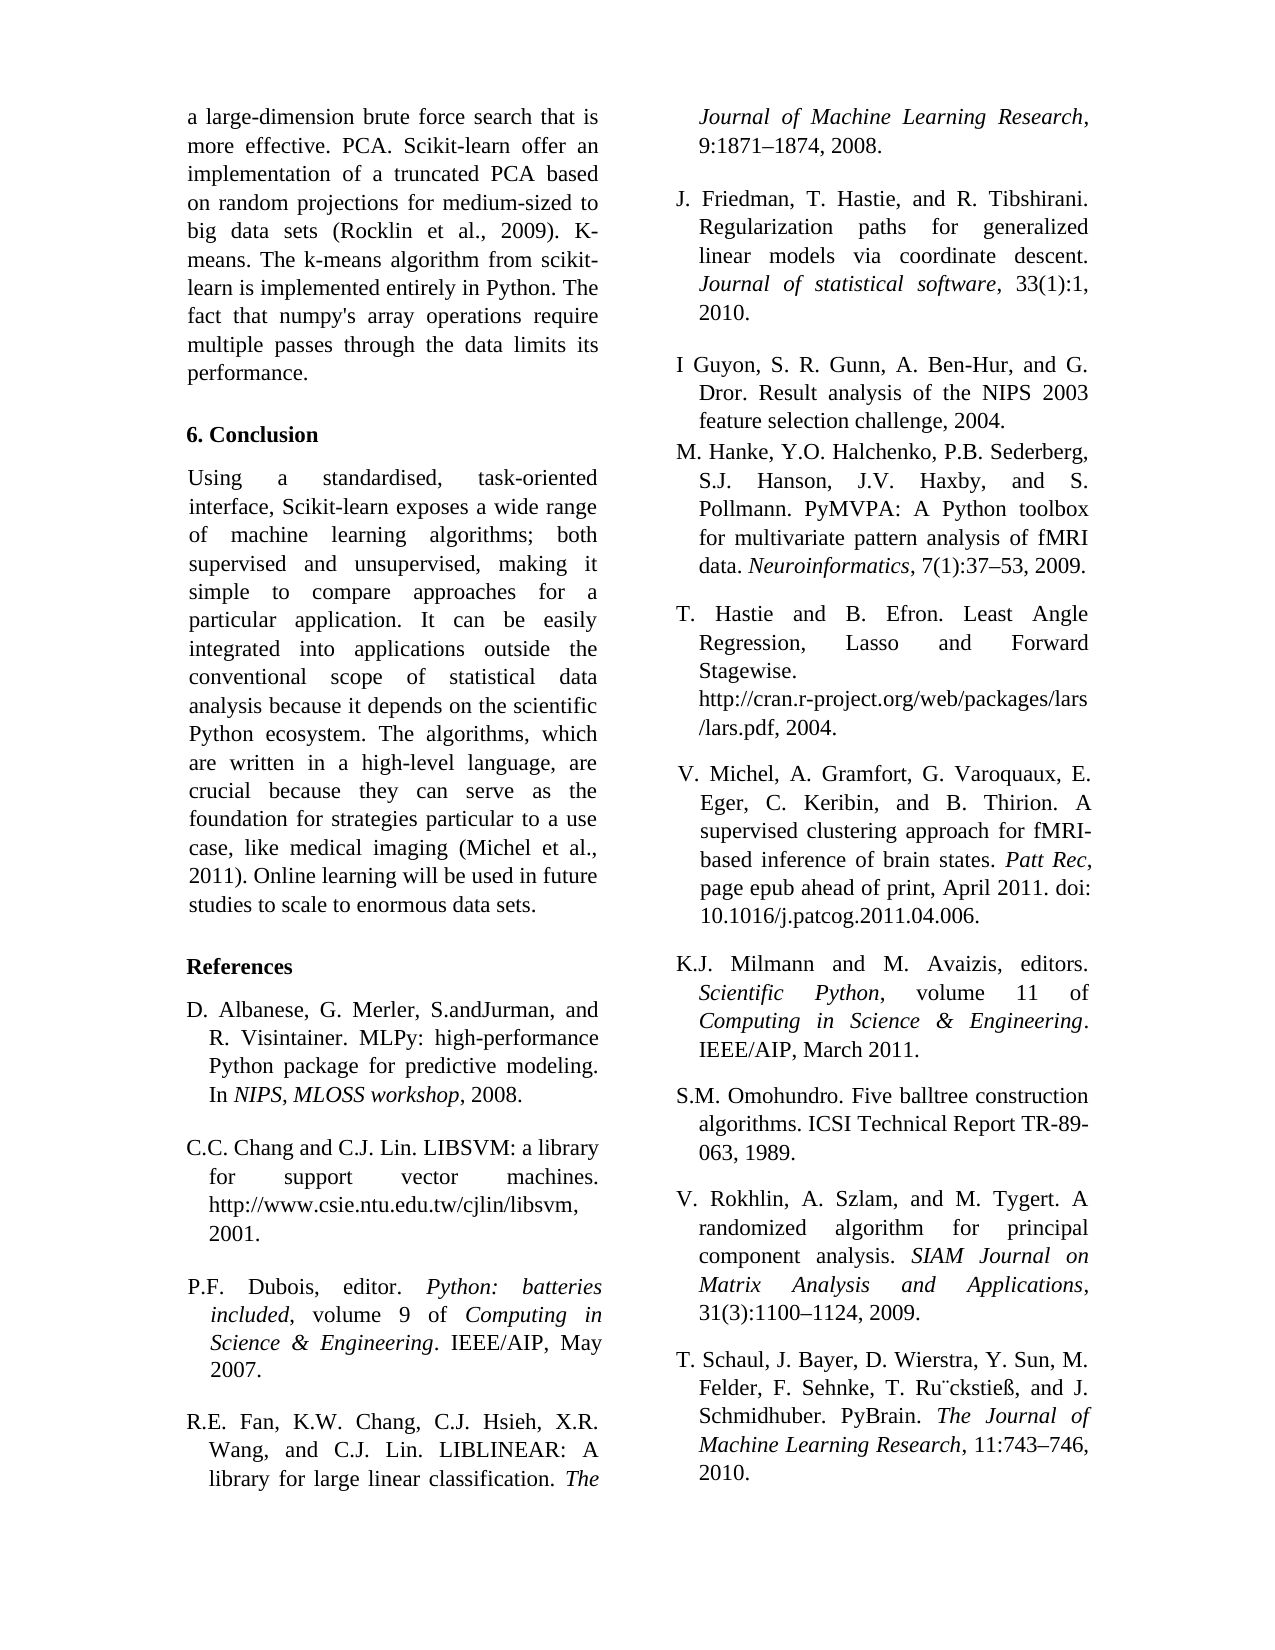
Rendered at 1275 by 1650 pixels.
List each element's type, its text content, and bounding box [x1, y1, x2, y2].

text R.E. Fan, K.W. Chang, C.J. Hsieh, X.R. Wang, and C.J. Lin. LIBLINEAR: A library for large linear classification. The Journal of Machine Learning Research, 9:1871–1874, 2008. [186, 1408, 599, 1491]
text T. Hastie and B. Efron. Least Angle Regression, Lasso and Forward Stagewise. http://cran.r-project.org/web/packages/lars/lars.pdf, 2004. [676, 600, 1089, 740]
text I Guyon, S. R. Gunn, A. Ben-Hur, and G. Dror. Result analysis of the NIPS 2003 feature selection challenge, 2004. [676, 351, 1089, 434]
text V. Michel, A. Gramfort, G. Varoquaux, E. Eger, C. Keribin, and B. Thirion. A supervised clustering approach for fMRI-based inference of brain states. Patt Rec, page epub ahead of print, April 2011. doi: 10.1016/j.patcog.2011.04.006. [677, 760, 1092, 929]
text V. Rokhlin, A. Szlam, and M. Tygert. A randomized algorithm for principal component analysis. SIAM Journal on Matrix Analysis and Applications, 31(3):1100–1124, 2009. [676, 1186, 1089, 1326]
text T. Schaul, J. Bayer, D. Wierstra, Y. Sun, M. Felder, F. Sehnke, T. Ru¨ckstieß, and J. Schmidhuber. PyBrain. The Journal of Machine Learning Research, 11:743–746, 2010. [676, 1346, 1089, 1486]
text Using a standardised, task-oriented interface, Scikit-learn exposes a wide range of machine learning algorithms; both supervised and unsupervised, making it simple to compare approaches for a particular application. It can be easily integrated into applications outside the conventional scope of statistical data analysis because it depends on the scientific Python ecosystem. The algorithms, which are written in a high-level language, are crucial because they can serve as the foundation for strategies particular to a use case, like medical imaging (Michel et al., 2011). Online learning will be used in future studies to scale to enormous data sets. [187, 464, 598, 917]
text J. Friedman, T. Hastie, and R. Tibshirani. Regularization paths for generalized linear models via coordinate descent. Journal of statistical software, 33(1):1, 2010. [676, 185, 1089, 325]
text S.M. Omohundro. Five balltree construction algorithms. ICSI Technical Report TR-89-063, 1989. [676, 1082, 1089, 1165]
text D. Albanese, G. Merler, S.andJurman, and R. Visintainer. MLPy: high-performance Python package for predictive modeling. In NIPS, MLOSS workshop, 2008. [186, 996, 599, 1107]
text K.J. Milmann and M. Avaizis, editors. Scientific Python, volume 11 of Computing in Science & Engineering. IEEE/AIP, March 2011. [676, 950, 1089, 1062]
text C.C. Chang and C.J. Lin. LIBSVM: a library for support vector machines. http://www.csie.ntu.edu.tw/cjlin/libsvm, 2001. [186, 1134, 599, 1246]
text M. Hanke, Y.O. Halchenko, P.B. Sederberg, S.J. Hanson, J.V. Haxby, and S. Pollmann. PyMVPA: A Python toolbox for multivariate pattern analysis of fMRI data. Neuroinformatics, 7(1):37–53, 2009. [676, 438, 1089, 578]
subtitle 6. Conclusion [186, 421, 602, 448]
text P.F. Dubois, editor. Python: batteries included, volume 9 of Computing in Science & Engineering. IEEE/AIP, May 2007. [187, 1273, 602, 1382]
subtitle References [186, 953, 602, 979]
text R.E. Fan, K.W. Chang, C.J. Hsieh, X.R. Wang, and C.J. Lin. LIBLINEAR: A library for large linear classification. The Journal of Machine Learning Research, 9:1871–1874, 2008. [676, 103, 1089, 158]
